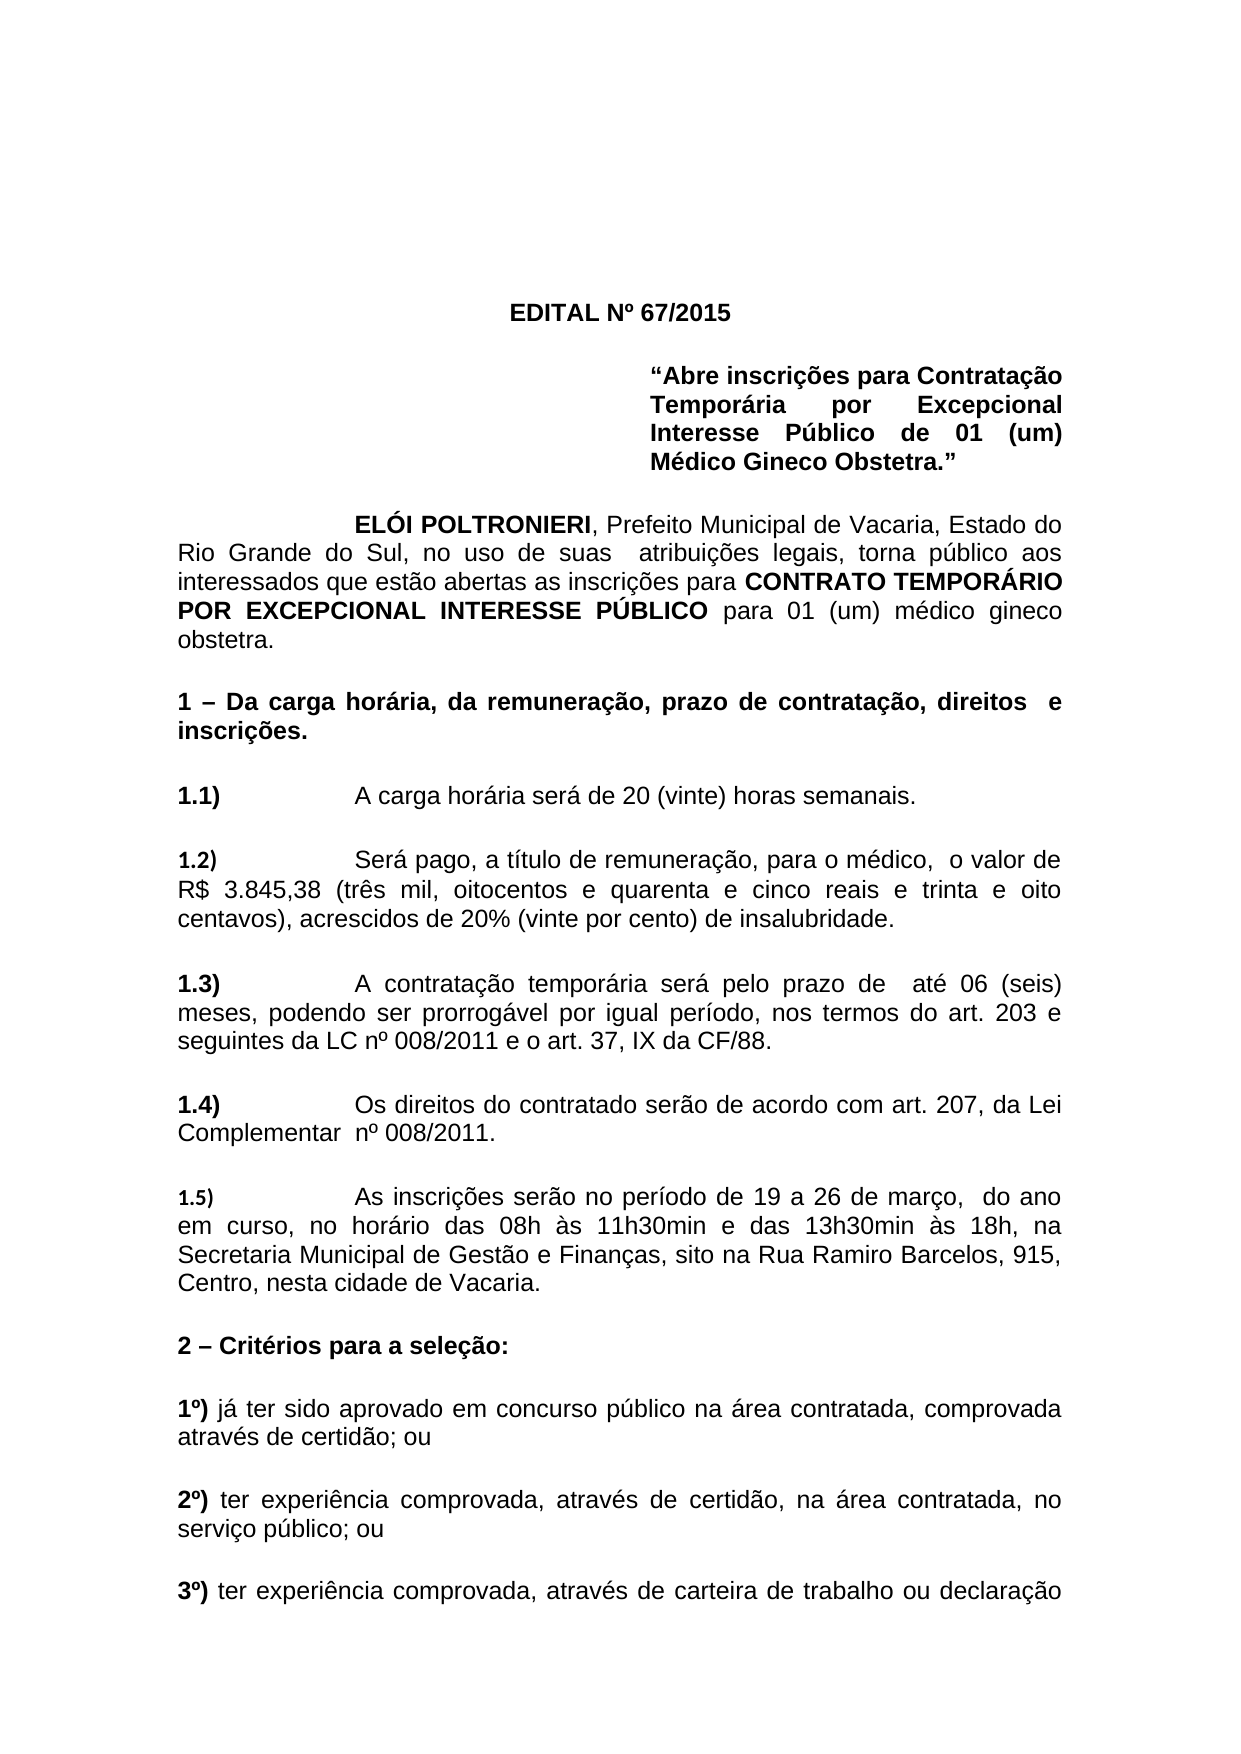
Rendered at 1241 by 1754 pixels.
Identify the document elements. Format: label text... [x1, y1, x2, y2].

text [177, 1576, 1063, 1605]
list A contratação temporária será pelo prazo de até 06 (seis) meses, podendo ser prorrogável por igual período, nos termos do art. 203 e seguintes da LC nº 008/2011 e o art. 37, IX da CF/88. [177, 969, 1063, 1055]
text “Abre inscrições para Contratação Temporária por Excepcional Interesse Público de 01 (um) Médico Gineco Obstetra.” [650, 361, 1063, 476]
text ELÓI POLTRONIERI, Prefeito Municipal de Vacaria, Estado do Rio Grande do Sul, no uso de suas atribuições legais, torna público aos interessados que estão abertas as inscrições para CONTRATO TEMPORÁRIO POR EXCEPCIONAL INTERESSE PÚBLICO para 01 (um) médico gineco obstetra. [177, 510, 1063, 653]
text 2º) ter experiência comprovada, através de certidão, na área contratada, no serviço público; ou [177, 1485, 1063, 1542]
text 2 – Critérios para a seleção: [177, 1331, 1063, 1360]
list Os direitos do contratado serão de acordo com art. 207, da Lei Complementar nº 008/2011. [177, 1090, 1063, 1147]
list As inscrições serão no período de 19 a 26 de março, do ano em curso, no horário das 08h às 11h30min e das 13h30min às 18h, na Secretaria Municipal de Gestão e Finanças, sito na Rua Ramiro Barcelos, 915, Centro, nesta cidade de Vacaria. [177, 1182, 1063, 1297]
list Será pago, a título de remuneração, para o médico, o valor de R$ 3.845,38 (três mil, oitocentos e quarenta e cinco reais e trinta e oito centavos), acrescidos de 20% (vinte por cento) de insalubridade. [177, 844, 1063, 932]
list A carga horária será de 20 (vinte) horas semanais. [177, 781, 1063, 810]
text EDITAL Nº 67/2015 [177, 298, 1063, 327]
text 1º) já ter sido aprovado em concurso público na área contratada, comprovada através de certidão; ou [177, 1394, 1063, 1451]
text 1 – Da carga horária, da remuneração, prazo de contratação, direitos e inscrições. [177, 687, 1063, 745]
